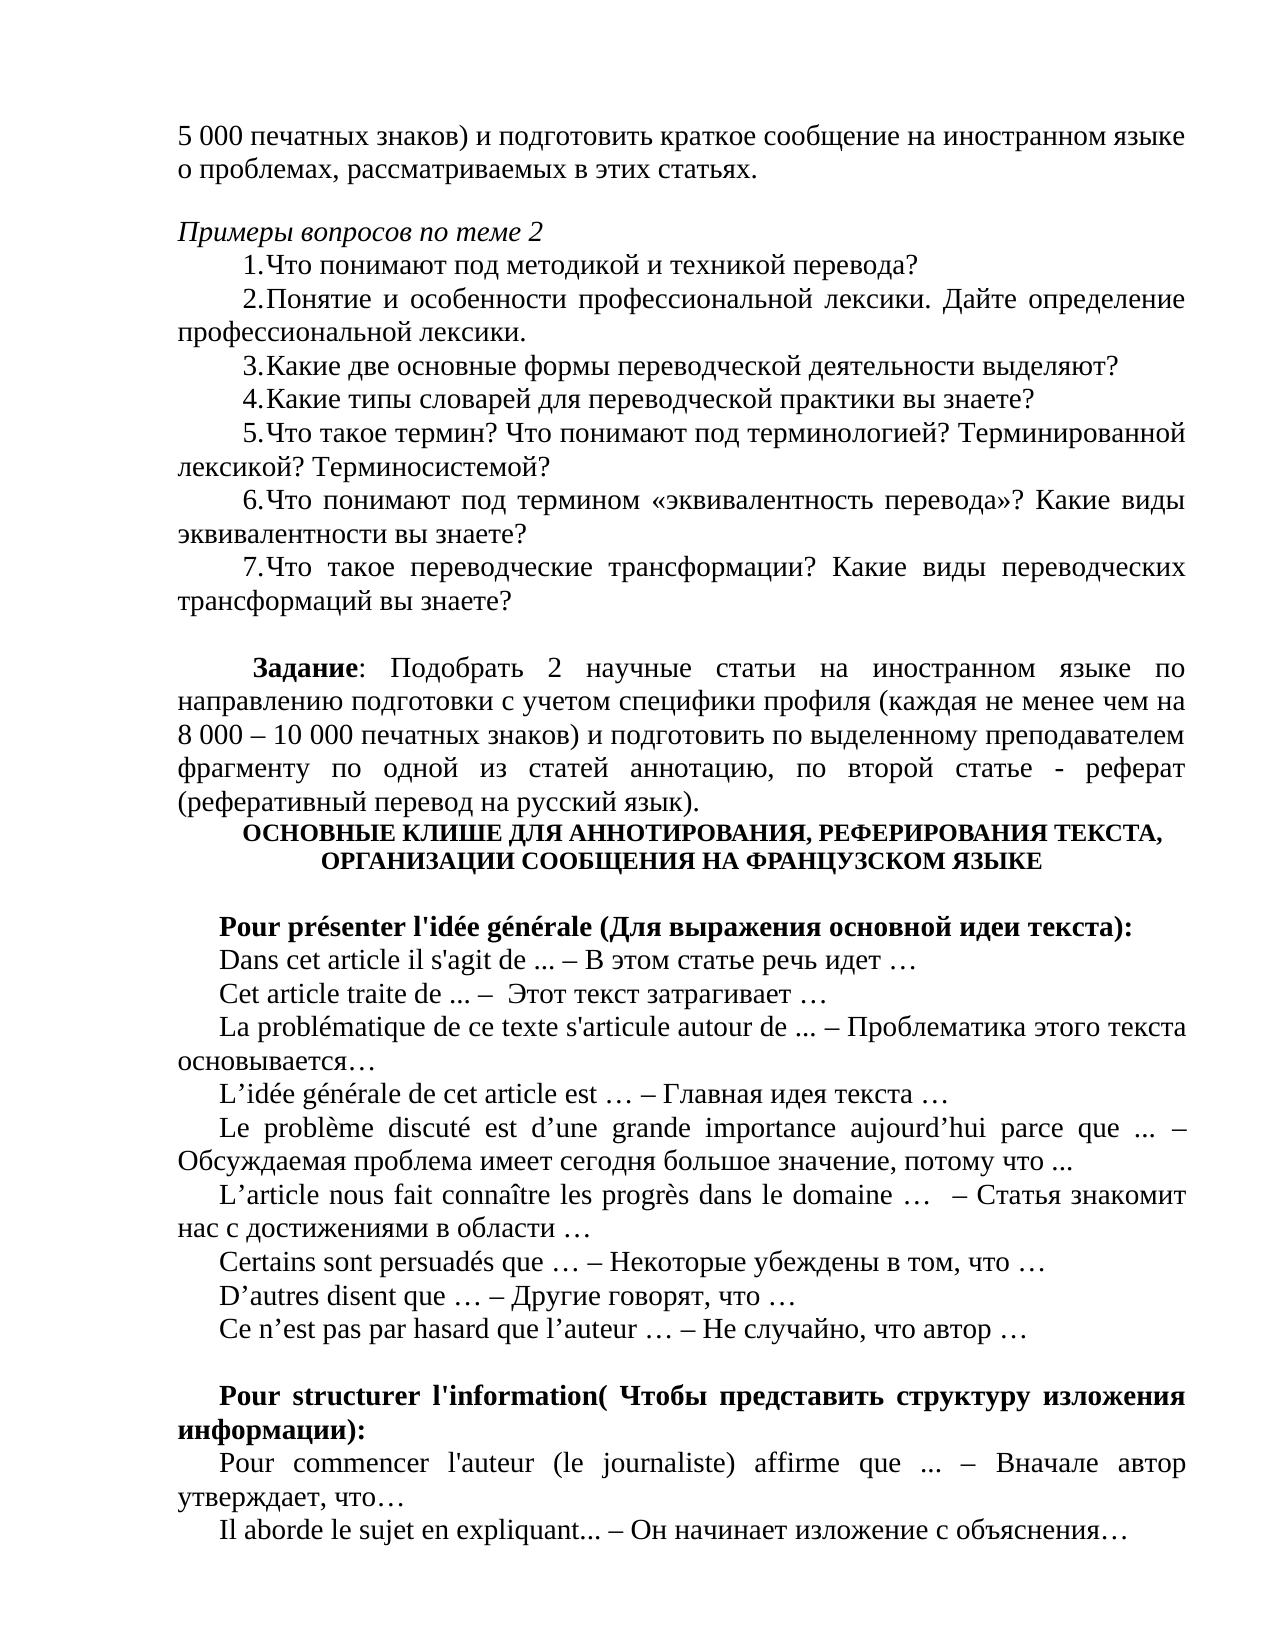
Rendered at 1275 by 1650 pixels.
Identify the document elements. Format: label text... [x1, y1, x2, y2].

list Какие типы словарей для переводческой практики вы знаете? [177, 382, 1186, 415]
text Ce n’est pas par hasard que l’auteur … – Не случайно, что автор … [177, 1311, 1186, 1345]
list Что такое термин? Что понимают под терминологией? Терминированной лексикой? Терминосистемой? [177, 415, 1186, 482]
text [177, 118, 1186, 185]
text La problématique de ce texte s'articule autour de ... – Проблематика этого текста основывается… [177, 1009, 1186, 1076]
text Le problème discuté est d’une grande importance aujourd’hui parce que ... – Обсуждаемая проблема имеет сегодня большое значение, потому что ... [177, 1110, 1186, 1177]
text Задание: Подобрать 2 научные статьи на иностранном языке по направлению подготовки с учетом специфики профиля (каждая не менее чем на 8 000 – 10 000 печатных знаков) и подготовить по выделенному преподавателем фрагменту по одной из статей аннотацию, по второй статье - реферат (реферативный перевод на русский язык). [177, 650, 1186, 818]
text Pour présenter l'idée générale (Для выражения основной идеи текста): [177, 909, 1186, 942]
subtitle основные клише для аннотирования, реферирования текста, организации сообщения на французском языке [177, 818, 1186, 875]
list Что понимают под термином «эквивалентность перевода»? Какие виды эквивалентности вы знаете? [177, 482, 1186, 549]
text L’idée générale de cet article est … – Главная идея текста … [177, 1076, 1186, 1110]
text Примеры вопросов по теме 2 [177, 214, 1186, 247]
text Certains sont persuadés que … – Некоторые убеждены в том, что … [177, 1244, 1186, 1278]
text Pour structurer l'information( Чтобы представить структуру изложения информации): [177, 1378, 1186, 1445]
list Понятие и особенности профессиональной лексики. Дайте определение профессиональной лексики. [177, 281, 1186, 348]
text Dans cet article il s'agit de ... – В этом статье речь идет … [177, 942, 1186, 976]
text D’autres disent que … – Другие говорят, что … [177, 1278, 1186, 1311]
list Что такое переводческие трансформации? Какие виды переводческих трансформаций вы знаете? [177, 549, 1186, 616]
text L’article nous fait connaître les progrès dans le domaine … – Статья знакомит нас с достижениями в области … [177, 1177, 1186, 1244]
text Il aborde le sujet en expliquant... – Он начинает изложение с объяснения… [177, 1512, 1186, 1546]
text Pour commencer l'auteur (le journaliste) affirme que ... – Вначале автор утверждает, что… [177, 1445, 1186, 1512]
text Cet article traite de ... – Этот текст затрагивает … [177, 976, 1186, 1009]
list Какие две основные формы переводческой деятельности выделяют? [177, 348, 1186, 382]
list Что понимают под методикой и техникой перевода? [177, 247, 1186, 281]
